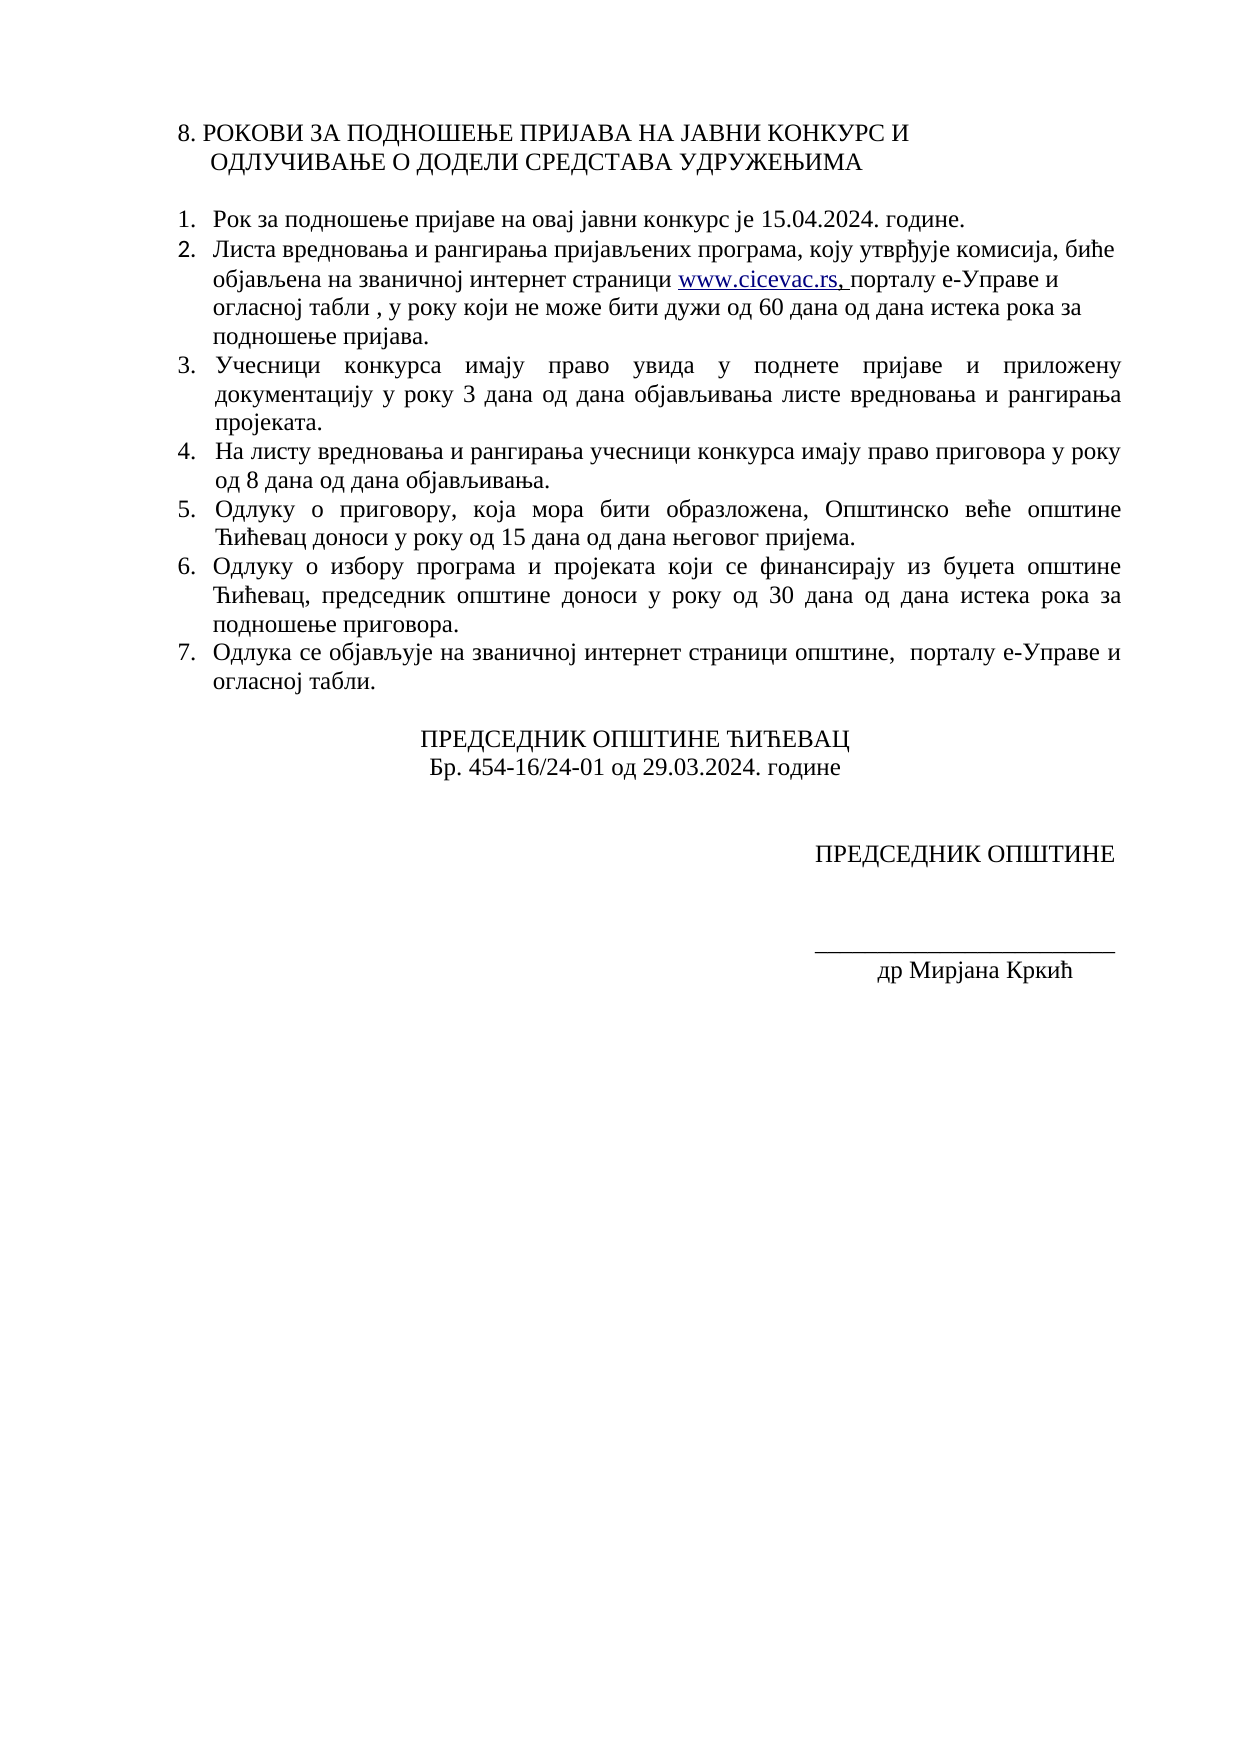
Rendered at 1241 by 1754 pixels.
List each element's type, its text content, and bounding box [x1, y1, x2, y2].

text Бр. 454-16/24-01 од 29.03.2024. године [148, 752, 1122, 781]
list Одлука се објављује на званичној интернет страници општине, порталу е-Управе и огласној табли. [177, 637, 1122, 695]
list Одлуку о приговору, која мора бити образложена, Општинско веће општине Ћићевац доноси у року од 15 дана од дана његовог пријема. [177, 494, 1122, 551]
text ________________________ [148, 896, 1122, 955]
text 8. РОКОВИ ЗА ПОДНОШЕЊЕ ПРИЈАВА НА ЈАВНИ КОНКУРС И ОДЛУЧИВАЊЕ О ДОДЕЛИ СРЕДСТАВА УДРУЖЕЊИМА [148, 118, 1122, 176]
list На листу вредновања и рангирања учесници конкурса имају право приговора у року од 8 дана од дана објављивања. [177, 436, 1122, 494]
list Рок за подношење пријаве на овај јавни конкурс је 15.04.2024. године. [177, 204, 1122, 233]
list Одлуку о избору програма и пројеката који се финансирају из буџета општине Ћићевац, председник општине доноси у року од 30 дана од дана истека рока за подношење приговора. [177, 551, 1122, 637]
list Учесници конкурса имају право увида у поднете пријаве и приложену документацију у року 3 дана од дана објављивања листе вредновања и рангирања пројеката. [177, 350, 1122, 436]
text ПРЕДСЕДНИК ОПШТИНЕ ЋИЋЕВАЦ [148, 724, 1122, 752]
list Листа вредновања и рангирања пријављених програма, коју утврђује комисија, биће објављена на званичној интернет страници www.cicevac.rs, порталу е-Управе и огласној табли , у року који не може бити дужи од 60 дана од дана истека рока за подношење пријава. [177, 233, 1122, 350]
text ПРЕДСЕДНИК ОПШТИНЕ [148, 839, 1122, 867]
text др Мирјана Кркић [148, 955, 1122, 984]
